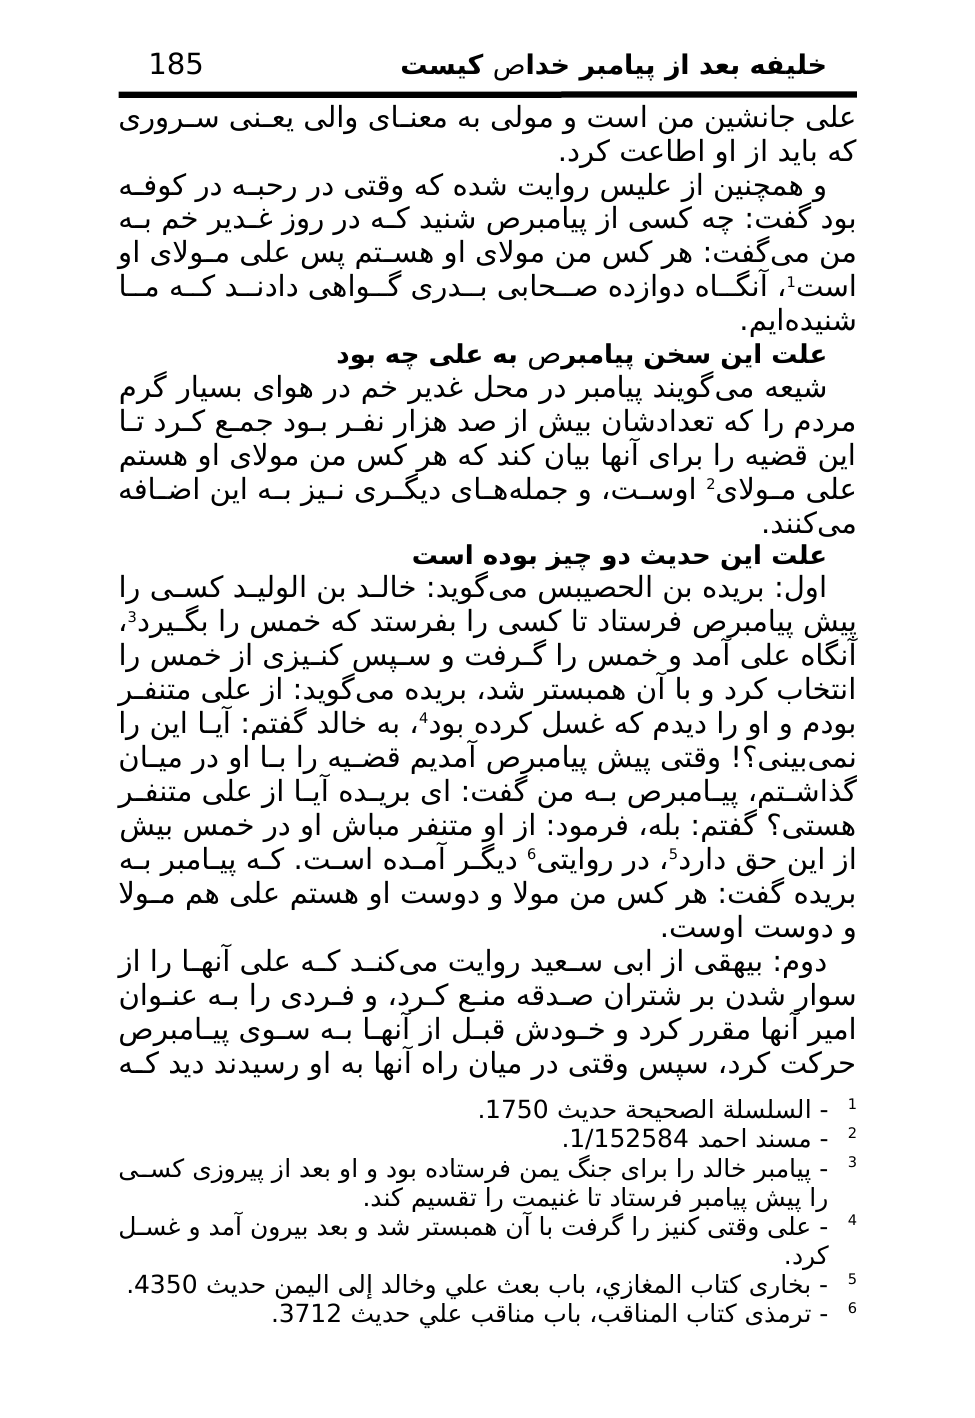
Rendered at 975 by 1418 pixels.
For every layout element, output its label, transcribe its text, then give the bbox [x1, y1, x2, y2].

text شیعه می‌گویند پیامبر در محل غدیر خم در هوای بسیار گرم مردم را که تعدادشان بیش از صد هزار نفر بود جمع کرد تا این قضیه را برای آنها بیان کند که هر کس من مولای او هستم علی مولای اوست، و جمله‌های دیگری نیز به این اضافه می‌کنند. [118, 370, 857, 540]
text اول: بریده بن الحصیبس می‌گوید: خالد بن الولید کسی را پیش پیامبرص فرستاد تا کسی را بفرستد که خمس را بگیرد، آنگاه علی آمد و خمس را گرفت و سپس کنیزی از خمس را انتخاب کرد و با آن همبستر شد، بریده می‌گوید: از علی متنفر بودم و او را دیدم که غسل کرده بود، به خالد گفتم: آیا این را نمی‌بینی؟! وقتی پیش پیامبرص آمدیم قضیه را با او در میان گذاشتم، پیامبرص به من گفت: ای بریده آیا از علی متنفر هستی؟ گفتم: بله، فرمود: از او متنفر مباش او در خمس بیش از این حق دارد، در روایتی دیگر آمده است. که پیامبر به بریده گفت: هر کس من مولا و دوست او هستم علی هم مولا و دوست اوست. [118, 571, 857, 944]
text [118, 944, 857, 1080]
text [118, 100, 857, 168]
text علت این حدیث دو چیز بوده است [118, 540, 857, 571]
text علت این سخن پیامبرص به علی چه بود [118, 338, 857, 370]
text و همچنین از علیس روایت شده که وقتی در رحبه در کوفه بود گفت: چه کسی از پیامبرص شنید که در روز غدیر خم به من می‌گفت: هر کس من مولای او هستم پس علی مولای او است، آنگاه دوازده صحابی بدری گواهی دادند که ما شنیده‌ایم. [118, 168, 857, 338]
